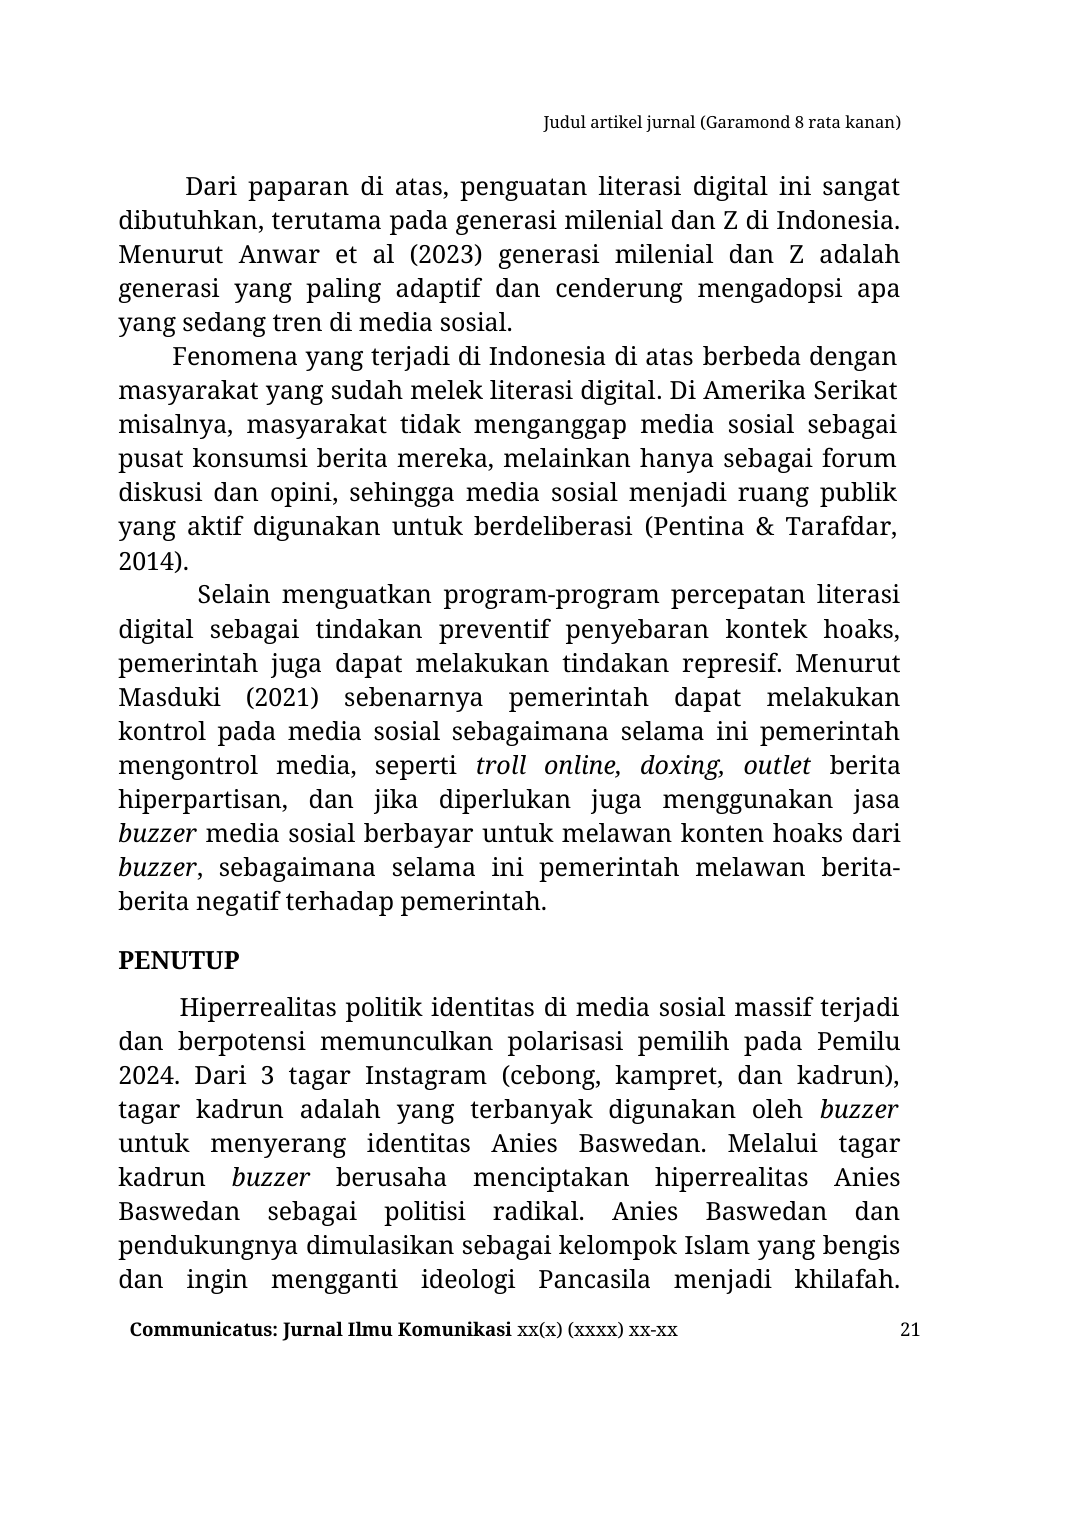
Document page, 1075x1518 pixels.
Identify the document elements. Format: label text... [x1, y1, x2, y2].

text Dari paparan di atas, penguatan literasi digital ini sangat dibutuhkan, terutama pada generasi milenial dan Z di Indonesia. Menurut Anwar et al (2023) generasi milenial dan Z adalah generasi yang paling adaptif dan cenderung mengadopsi apa yang sedang tren di media sosial. [118, 168, 901, 339]
text Fenomena yang terjadi di Indonesia di atas berbeda dengan masyarakat yang sudah melek literasi digital. Di Amerika Serikat misalnya, masyarakat tidak menganggap media sosial sebagai pusat konsumsi berita mereka, melainkan hanya sebagai forum diskusi dan opini, sehingga media sosial menjadi ruang publik yang aktif digunakan untuk berdeliberasi (Pentina & Tarafdar, 2014). [118, 339, 898, 577]
text PENUTUP [118, 943, 901, 977]
text Selain menguatkan program-program percepatan literasi digital sebagai tindakan preventif penyebaran kontek hoaks, pemerintah juga dapat melakukan tindakan represif. Menurut Masduki (2021) sebenarnya pemerintah dapat melakukan kontrol pada media sosial sebagaimana selama ini pemerintah mengontrol media, seperti troll online, doxing, outlet berita hiperpartisan, dan jika diperlukan juga menggunakan jasa buzzer media sosial berbayar untuk melawan konten hoaks dari buzzer, sebagaimana selama ini pemerintah melawan berita-berita negatif terhadap pemerintah. [118, 577, 901, 918]
